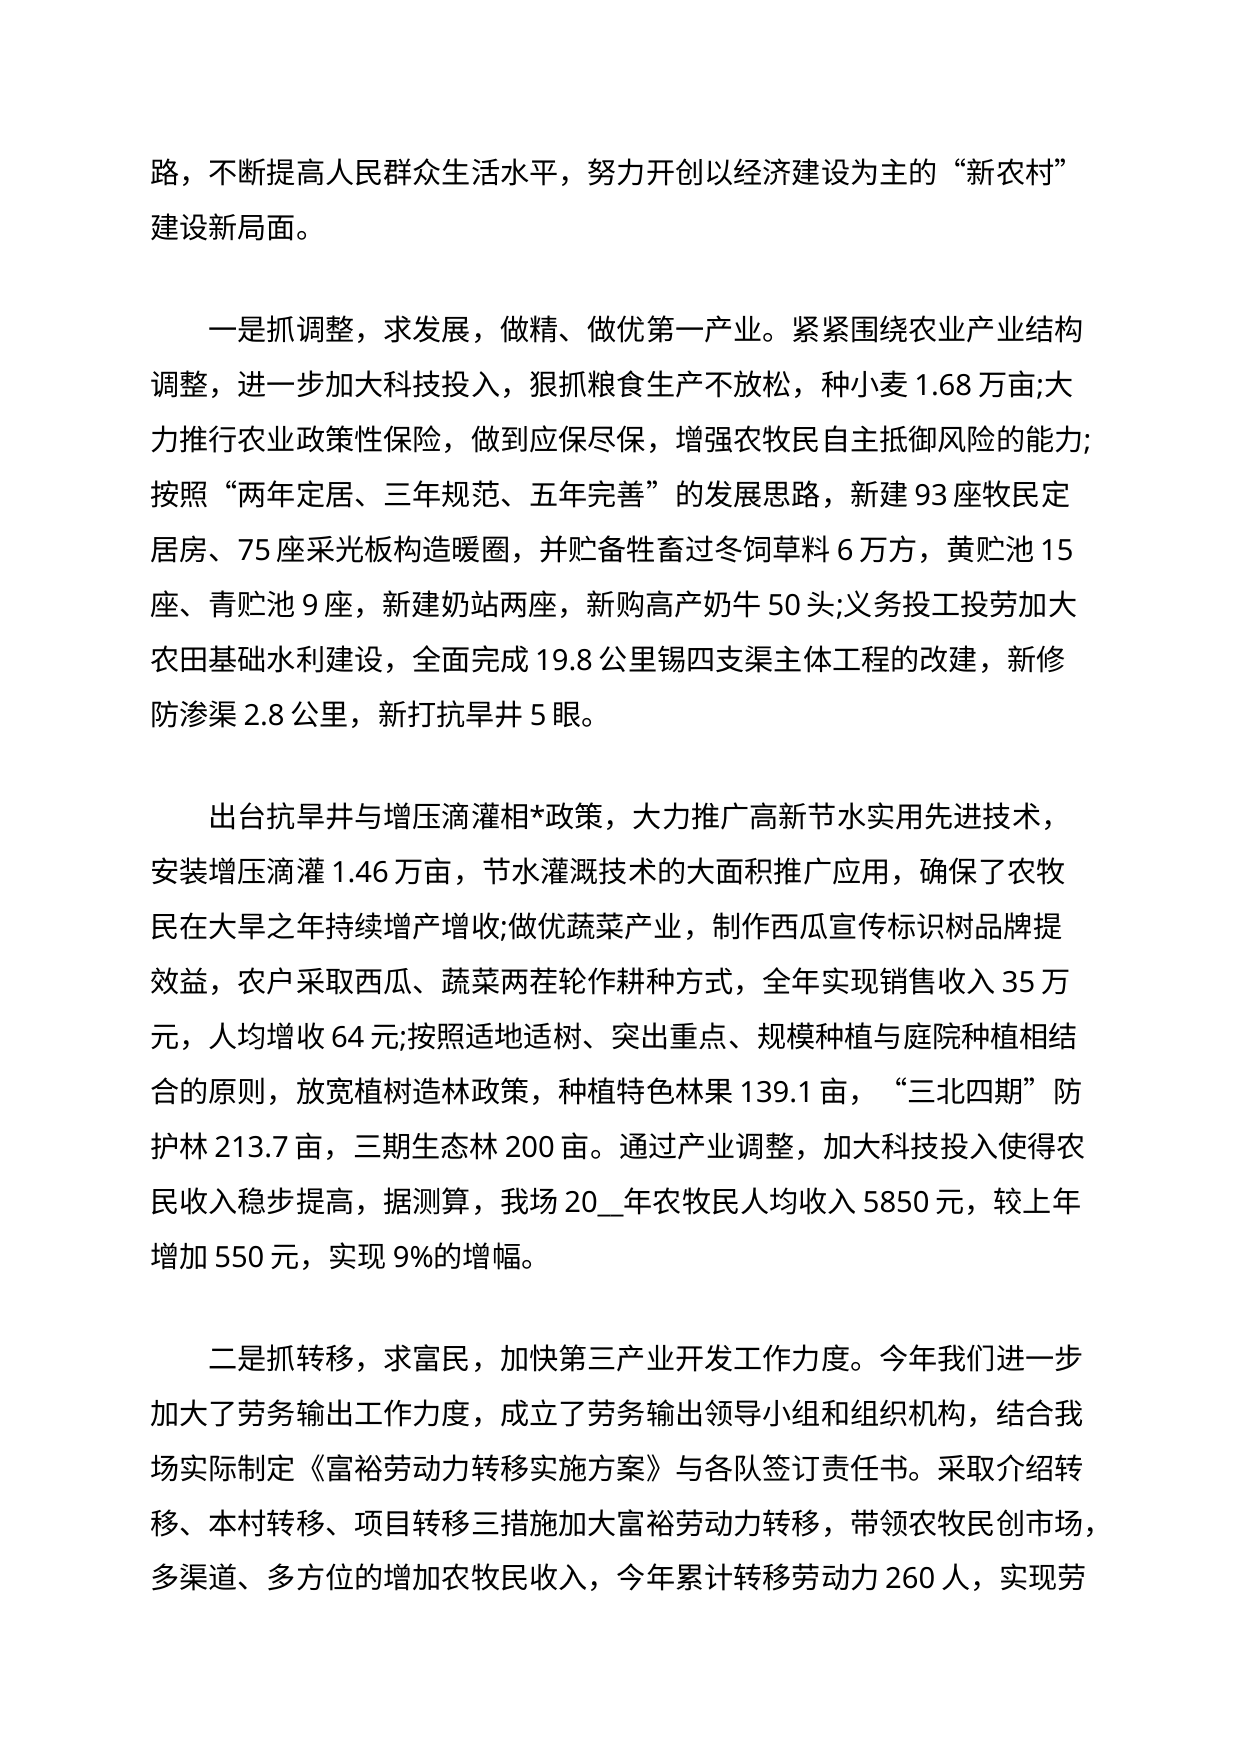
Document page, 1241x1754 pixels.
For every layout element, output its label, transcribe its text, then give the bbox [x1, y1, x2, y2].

text 出台抗旱井与增压滴灌相*政策，大力推广高新节水实用先进技术，安装增压滴灌1.46万亩，节水灌溉技术的大面积推广应用，确保了农牧民在大旱之年持续增产增收;做优蔬菜产业，制作西瓜宣传标识树品牌提效益，农户采取西瓜、蔬菜两茬轮作耕种方式，全年实现销售收入35万元，人均增收64元;按照适地适树、突出重点、规模种植与庭院种植相结合的原则，放宽植树造林政策，种植特色林果139.1亩，“三北四期”防护林213.7亩，三期生态林200亩。通过产业调整，加大科技投入使得农民收入稳步提高，据测算，我场20__年农牧民人均收入5850元，较上年增加550元，实现9%的增幅。 [150, 793, 1090, 1276]
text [150, 1336, 1090, 1597]
text 一是抓调整，求发展，做精、做优第一产业。紧紧围绕农业产业结构调整，进一步加大科技投入，狠抓粮食生产不放松，种小麦1.68万亩;大力推行农业政策性保险，做到应保尽保，增强农牧民自主抵御风险的能力;按照“两年定居、三年规范、五年完善”的发展思路，新建93座牧民定居房、75座采光板构造暖圈，并贮备牲畜过冬饲草料6万方，黄贮池15座、青贮池9座，新建奶站两座，新购高产奶牛50头;义务投工投劳加大农田基础水利建设，全面完成19.8公里锡四支渠主体工程的改建，新修防渗渠2.8公里，新打抗旱井5眼。 [150, 307, 1090, 734]
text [150, 150, 1090, 247]
